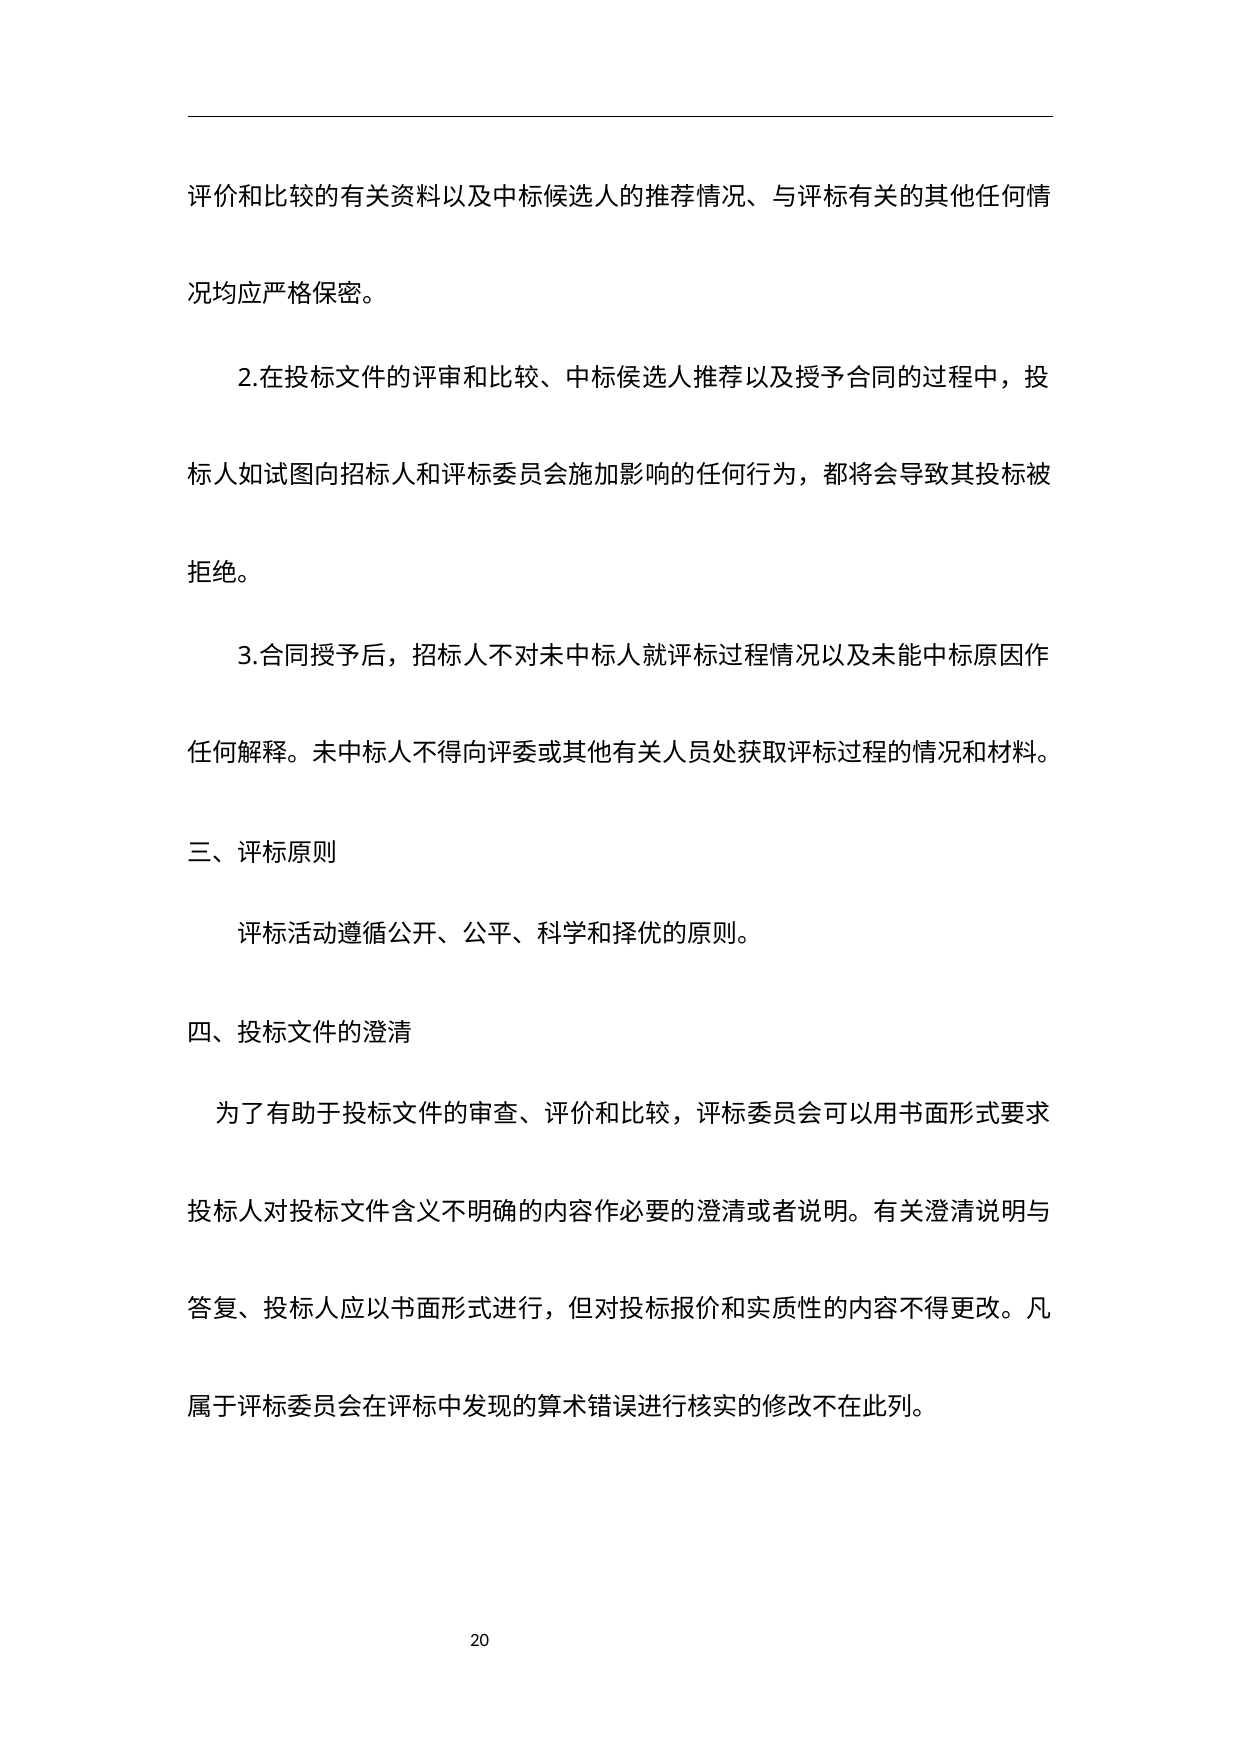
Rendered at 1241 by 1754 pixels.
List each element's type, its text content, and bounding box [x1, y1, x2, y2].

text 2.在投标文件的评审和比较、中标侯选人推荐以及授予合同的过程中，投标人如试图向招标人和评标委员会施加影响的任何行为，都将会导致其投标被拒绝。 [187, 343, 1053, 603]
text 3.合同授予后，招标人不对未中标人就评标过程情况以及未能中标原因作任何解释。未中标人不得向评委或其他有关人员处获取评标过程的情况和材料。 [187, 621, 1053, 783]
text 评标活动遵循公开、公平、科学和择优的原则。 [187, 899, 1053, 964]
subtitle 四、投标文件的澄清 [187, 998, 1053, 1063]
text 为了有助于投标文件的审查、评价和比较，评标委员会可以用书面形式要求投标人对投标文件含义不明确的内容作必要的澄清或者说明。有关澄清说明与答复、投标人应以书面形式进行，但对投标报价和实质性的内容不得更改。凡属于评标委员会在评标中发现的算术错误进行核实的修改不在此列。 [187, 1079, 1053, 1437]
subtitle 三、评标原则 [187, 818, 1053, 883]
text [187, 162, 1053, 324]
